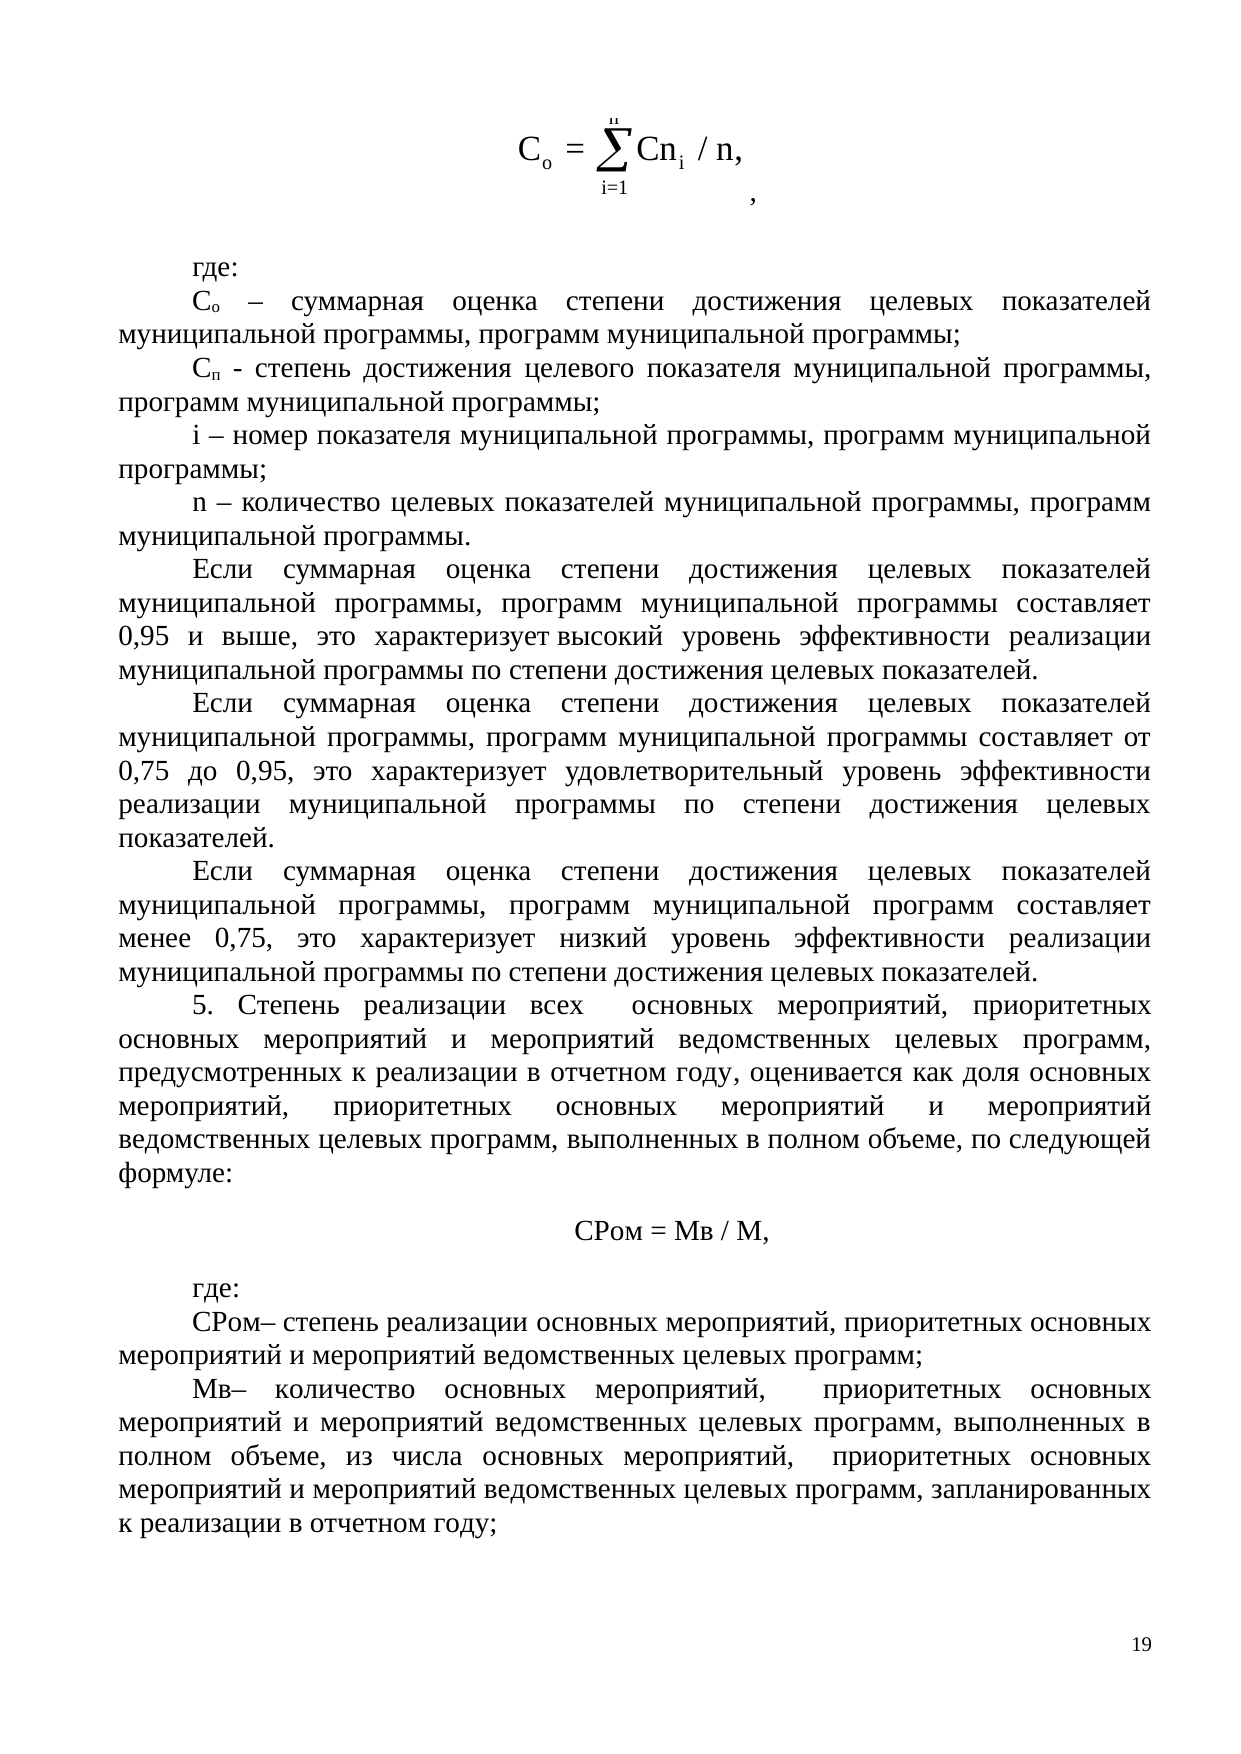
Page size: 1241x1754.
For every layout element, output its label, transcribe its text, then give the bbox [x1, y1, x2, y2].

text , [118, 118, 1152, 222]
text 5. Степень реализации всех основных мероприятий, приоритетных основных мероприятий и мероприятий ведомственных целевых программ, предусмотренных к реализации в отчетном году, оценивается как доля основных мероприятий, приоритетных основных мероприятий и мероприятий ведомственных целевых программ, выполненных в полном объеме, по следующей формуле: [118, 987, 1152, 1189]
text n – количество целевых показателей муниципальной программы, программ муниципальной программы. [118, 484, 1152, 551]
text Со – суммарная оценка степени достижения целевых показателей муниципальной программы, программ муниципальной программы; [118, 283, 1152, 350]
text СРом = Мв / М, [118, 1213, 1152, 1246]
text Если суммарная оценка степени достижения целевых показателей муниципальной программы, программ муниципальной программ составляет менее 0,75, это характеризует низкий уровень эффективности реализации муниципальной программы по степени достижения целевых показателей. [118, 853, 1152, 987]
text Если суммарная оценка степени достижения целевых показателей муниципальной программы, программ муниципальной программы составляет от 0,75 до 0,95, это характеризует удовлетворительный уровень эффективности реализации муниципальной программы по степени достижения целевых показателей. [118, 686, 1152, 853]
text Мв– количество основных мероприятий, приоритетных основных мероприятий и мероприятий ведомственных целевых программ, выполненных в полном объеме, из числа основных мероприятий, приоритетных основных мероприятий и мероприятий ведомственных целевых программ, запланированных к реализации в отчетном году; [118, 1371, 1152, 1539]
text где: [118, 1270, 1152, 1304]
text где: [118, 250, 1152, 283]
text Если суммарная оценка степени достижения целевых показателей муниципальной программы, программ муниципальной программы составляет 0,95 и выше, это характеризует высокий уровень эффективности реализации муниципальной программы по степени достижения целевых показателей. [118, 551, 1152, 686]
text СРом– степень реализации основных мероприятий, приоритетных основных мероприятий и мероприятий ведомственных целевых программ; [118, 1304, 1152, 1371]
text Сп - степень достижения целевого показателя муниципальной программы, программ муниципальной программы; [118, 350, 1152, 417]
text i – номер показателя муниципальной программы, программ муниципальной программы; [118, 417, 1152, 484]
